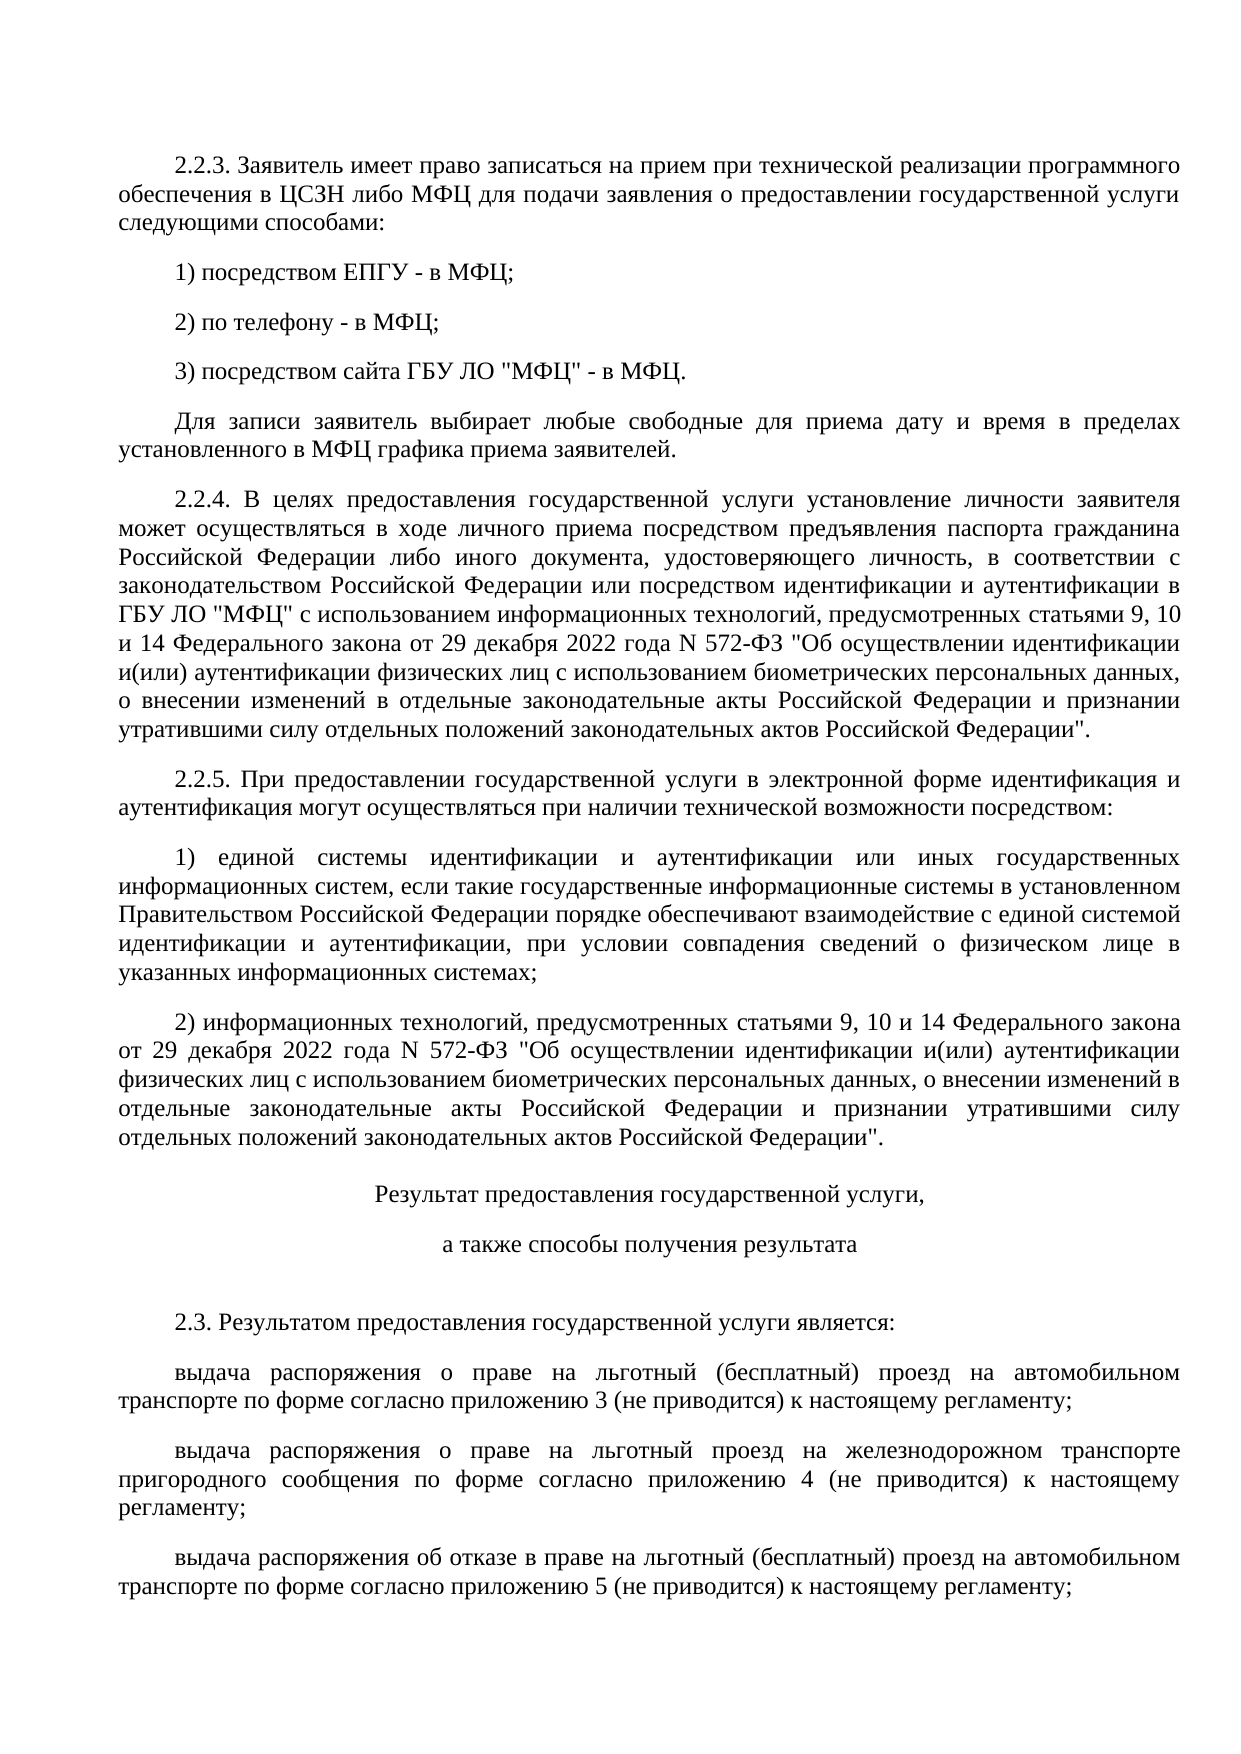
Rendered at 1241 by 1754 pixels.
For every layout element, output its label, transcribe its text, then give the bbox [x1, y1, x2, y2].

text Для записи заявитель выбирает любые свободные для приема дату и время в пределах установленного в МФЦ графика приема заявителей. [118, 406, 1181, 463]
text 2.2.3. Заявитель имеет право записаться на прием при технической реализации программного обеспечения в ЦСЗН либо МФЦ для подачи заявления о предоставлении государственной услуги следующими способами: [118, 150, 1181, 236]
text 1) посредством ЕПГУ - в МФЦ; [118, 257, 1181, 286]
text 2.2.5. При предоставлении государственной услуги в электронной форме идентификация и аутентификация могут осуществляться при наличии технической возможности посредством: [118, 764, 1181, 821]
text выдача распоряжения о праве на льготный (бесплатный) проезд на автомобильном транспорте по форме согласно приложению 3 (не приводится) к настоящему регламенту; [118, 1357, 1181, 1414]
text Результат предоставления государственной услуги, [118, 1179, 1181, 1208]
text а также способы получения результата [118, 1229, 1181, 1257]
text 3) посредством сайта ГБУ ЛО "МФЦ" - в МФЦ. [118, 356, 1181, 385]
text 2) информационных технологий, предусмотренных статьями 9, 10 и 14 Федерального закона от 29 декабря 2022 года N 572-ФЗ "Об осуществлении идентификации и(или) аутентификации физических лиц с использованием биометрических персональных данных, о внесении изменений в отдельные законодательные акты Российской Федерации и признании утратившими силу отдельных положений законодательных актов Российской Федерации". [118, 1007, 1181, 1150]
text 2) по телефону - в МФЦ; [118, 307, 1181, 335]
text выдача распоряжения о праве на льготный проезд на железнодорожном транспорте пригородного сообщения по форме согласно приложению 4 (не приводится) к настоящему регламенту; [118, 1435, 1181, 1521]
text 1) единой системы идентификации и аутентификации или иных государственных информационных систем, если такие государственные информационные системы в установленном Правительством Российской Федерации порядке обеспечивают взаимодействие с единой системой идентификации и аутентификации, при условии совпадения сведений о физическом лице в указанных информационных системах; [118, 842, 1181, 986]
text 2.2.4. В целях предоставления государственной услуги установление личности заявителя может осуществляться в ходе личного приема посредством предъявления паспорта гражданина Российской Федерации либо иного документа, удостоверяющего личность, в соответствии с законодательством Российской Федерации или посредством идентификации и аутентификации в ГБУ ЛО "МФЦ" с использованием информационных технологий, предусмотренных статьями 9, 10 и 14 Федерального закона от 29 декабря 2022 года N 572-ФЗ "Об осуществлении идентификации и(или) аутентификации физических лиц с использованием биометрических персональных данных, о внесении изменений в отдельные законодательные акты Российской Федерации и признании утратившими силу отдельных положений законодательных актов Российской Федерации". [118, 484, 1181, 743]
text 2.3. Результатом предоставления государственной услуги является: [118, 1307, 1181, 1336]
text выдача распоряжения об отказе в праве на льготный (бесплатный) проезд на автомобильном транспорте по форме согласно приложению 5 (не приводится) к настоящему регламенту; [118, 1542, 1181, 1599]
